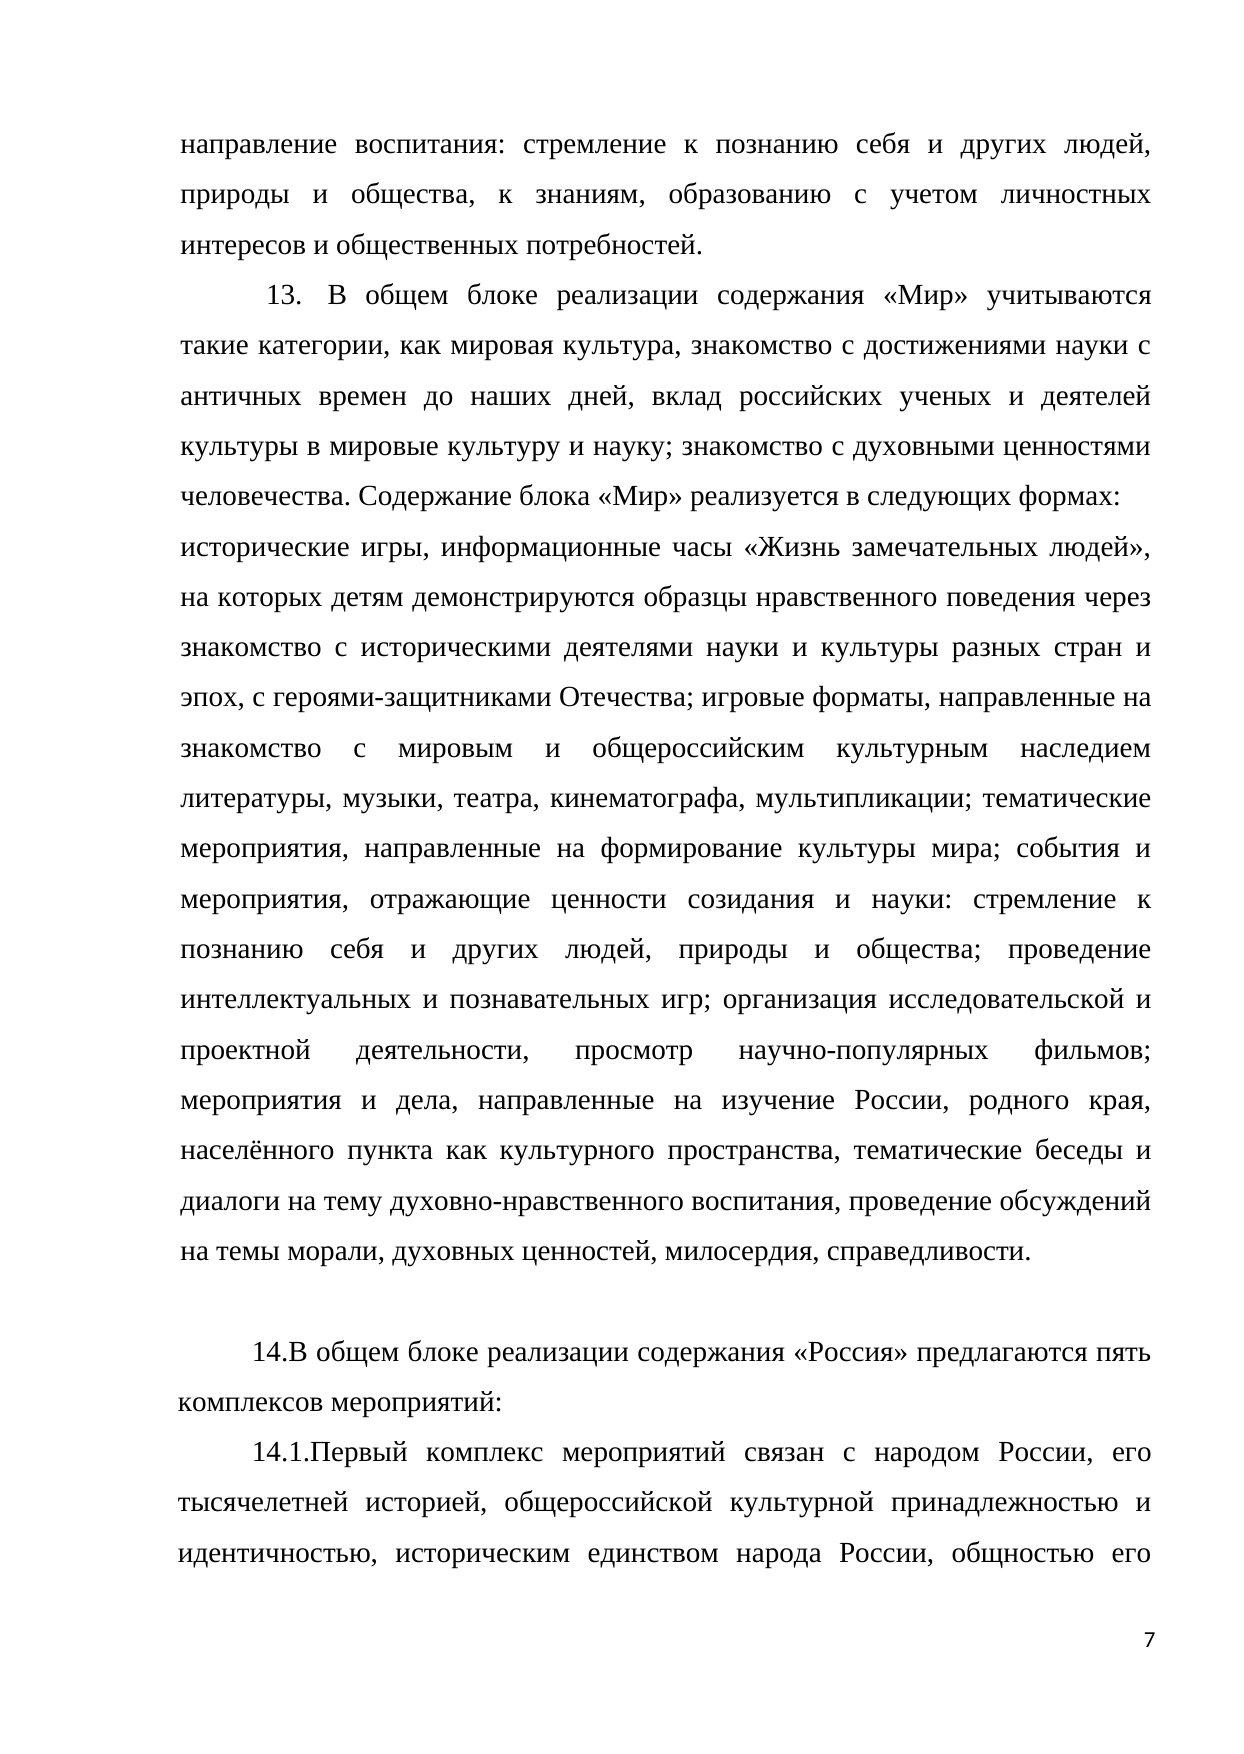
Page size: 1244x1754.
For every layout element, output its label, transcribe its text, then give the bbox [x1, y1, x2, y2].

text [178, 1434, 1152, 1568]
text исторические игры, информационные часы «Жизнь замечательных людей», на которых детям демонстрируются образцы нравственного поведения через знакомство с историческими деятелями науки и культуры разных стран и эпох, с героями-защитниками Отечества; игровые форматы, направленные на знакомство с мировым и общероссийским культурным наследием литературы, музыки, театра, кинематографа, мультипликации; тематические мероприятия, направленные на формирование культуры мира; события и мероприятия, отражающие ценности созидания и науки: стремление к познанию себя и других людей, природы и общества; проведение интеллектуальных и познавательных игр; организация исследовательской и проектной деятельности, просмотр научно-популярных фильмов; мероприятия и дела, направленные на изучение России, родного края, населённого пункта как культурного пространства, тематические беседы и диалоги на тему духовно-нравственного воспитания, проведение обсуждений на темы морали, духовных ценностей, милосердия, справедливости. [180, 529, 1152, 1267]
list В общем блоке реализации содержания «Мир» учитываются такие категории, как мировая культура, знакомство с достижениями науки с античных времен до наших дней, вклад российских ученых и деятелей культуры в мировые культуру и науку; знакомство с духовными ценностями человечества. Содержание блока «Мир» реализуется в следующих формах: [180, 277, 1152, 512]
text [180, 126, 1152, 260]
text 14.В общем блоке реализации содержания «Россия» предлагаются пять комплексов мероприятий: [178, 1334, 1152, 1417]
